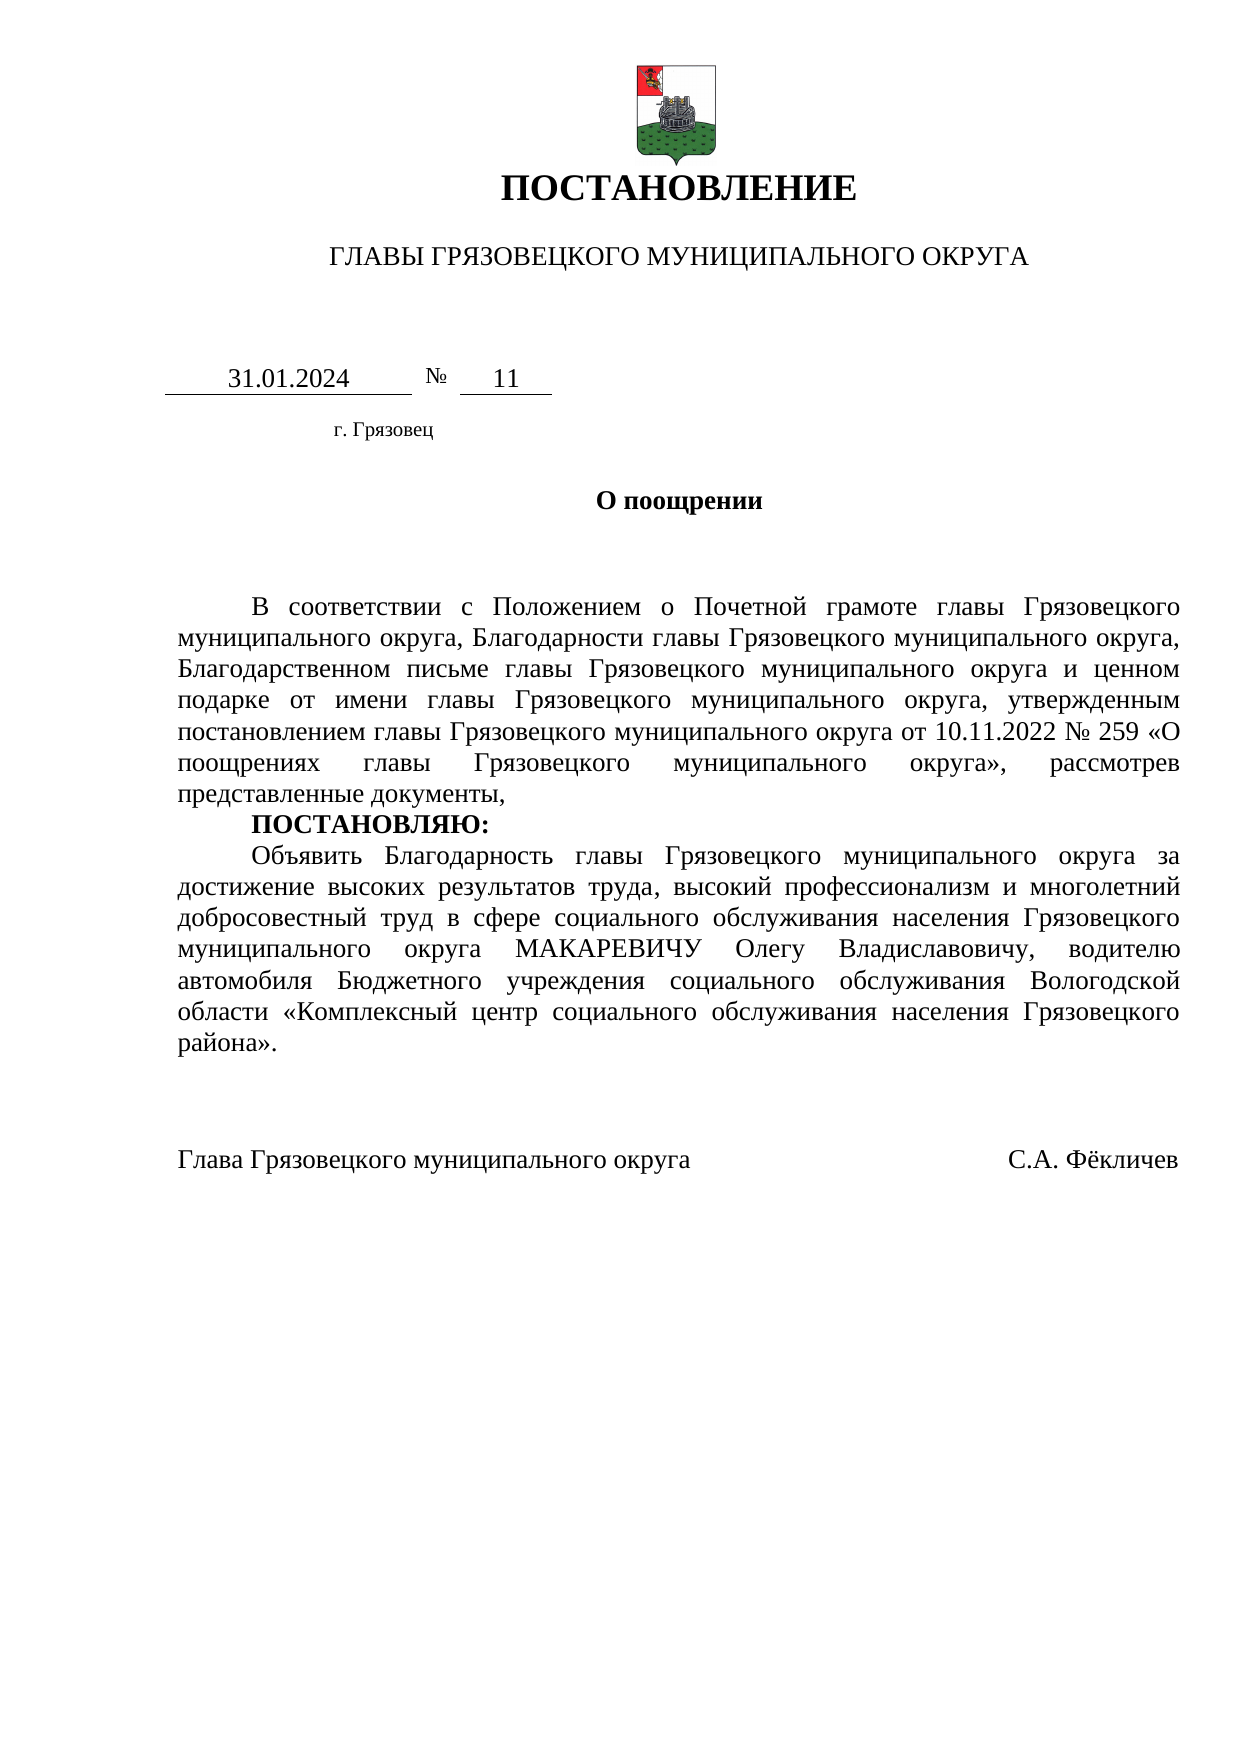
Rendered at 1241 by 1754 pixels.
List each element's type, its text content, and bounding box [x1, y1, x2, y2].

table_header № [412, 362, 460, 394]
text ГЛАВЫ ГРЯЗОВЕЦКОГО МУНИЦИПАЛЬНОГО ОКРУГА [177, 239, 1181, 271]
text г. Грязовец [177, 417, 1181, 441]
text ПОСТАНОВЛЕНИЕ [177, 118, 1181, 208]
table_header 31.01.2024 [165, 362, 412, 394]
picture [635, 64, 717, 166]
text В соответствии с Положением о Почетной грамоте главы Грязовецкого муниципального округа, Благодарности главы Грязовецкого муниципального округа, Благодарственном письме главы Грязовецкого муниципального округа и ценном подарке от имени главы Грязовецкого муниципального округа, утвержденным постановлением главы Грязовецкого муниципального округа от 10.11.2022 № 259 «О поощрениях главы Грязовецкого муниципального округа», рассмотрев представленные документы, [177, 590, 1181, 808]
text Глава Грязовецкого муниципального округа С.А. Фёкличев [177, 1143, 1181, 1175]
text О поощрении [177, 484, 1181, 515]
table_header 11 [460, 362, 552, 394]
text ПОСТАНОВЛЯЮ: [177, 808, 1181, 839]
text Объявить Благодарность главы Грязовецкого муниципального округа за достижение высоких результатов труда, высокий профессионализм и многолетний добросовестный труд в сфере социального обслуживания населения Грязовецкого муниципального округа МАКАРЕВИЧУ Олегу Владиславовичу, водителю автомобиля Бюджетного учреждения социального обслуживания Вологодской области «Комплексный центр социального обслуживания населения Грязовецкого района». [177, 839, 1181, 1057]
